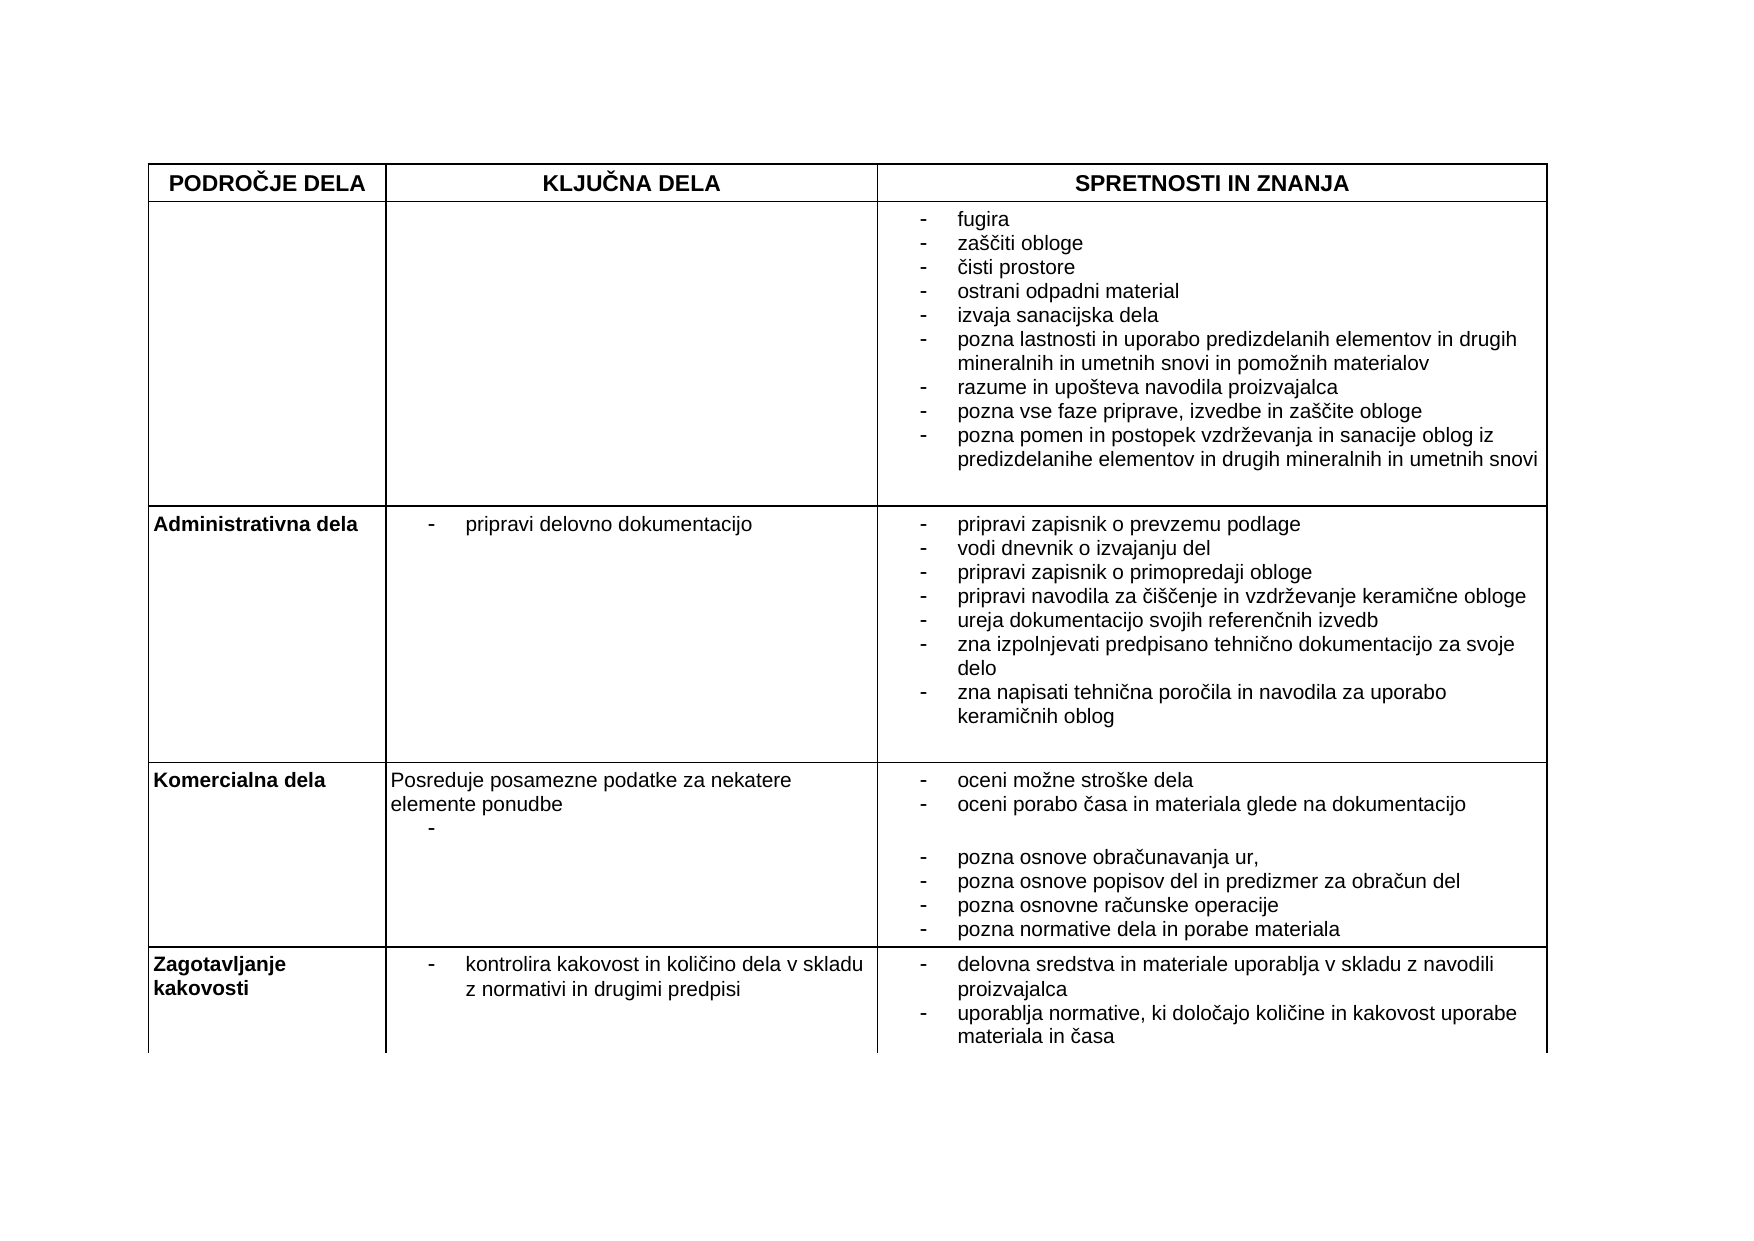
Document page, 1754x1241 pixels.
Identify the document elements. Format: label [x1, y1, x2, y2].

table_header [132, 148, 1576, 1069]
